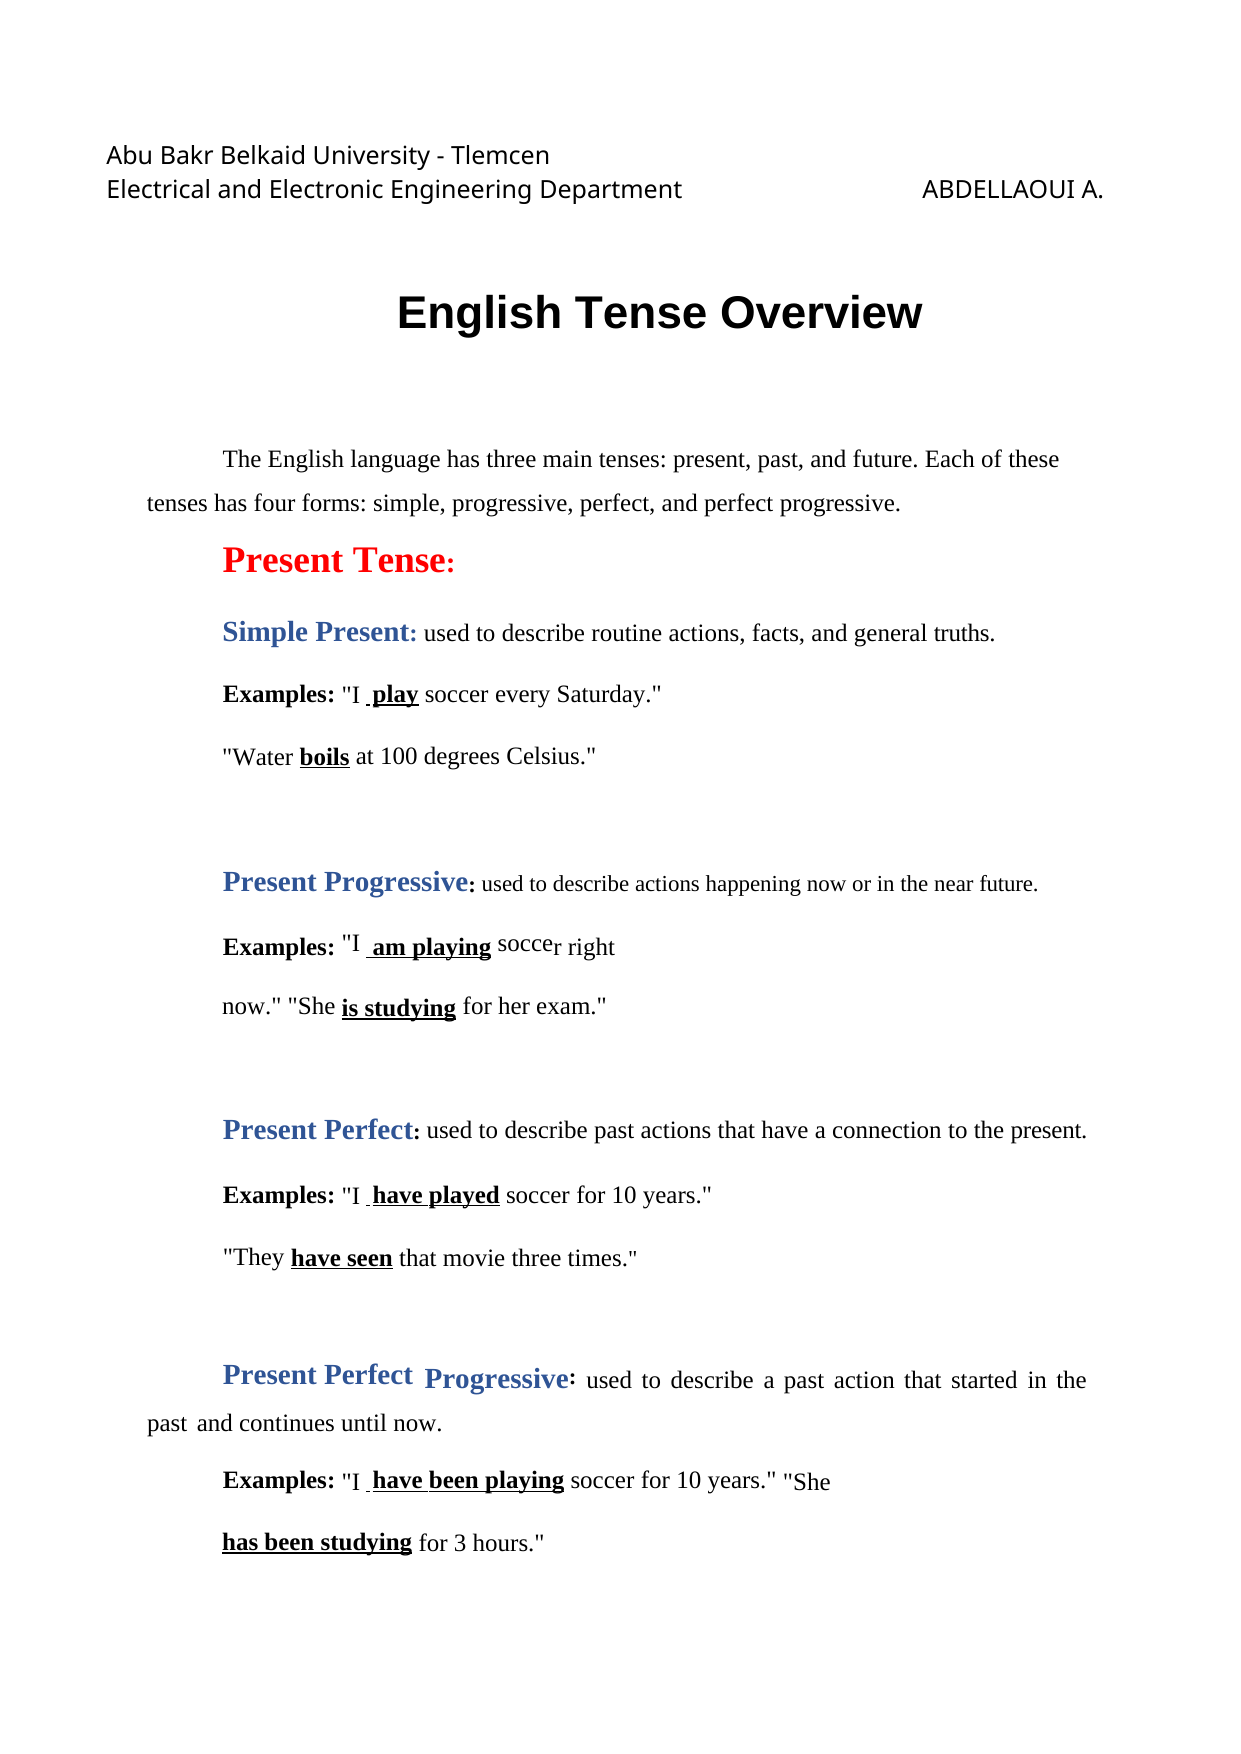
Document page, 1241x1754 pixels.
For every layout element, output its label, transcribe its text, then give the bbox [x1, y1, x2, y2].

text Present Perfect Progressive: used to describe a past action that started in the past and continues until now. [147, 1357, 1097, 1437]
text Present Progressive: used to describe actions happening now or in the near future. [223, 864, 1130, 899]
text Present Perfect: used to describe past actions that have a connection to the present. [223, 1112, 1130, 1145]
subtitle Present Tense: [222, 538, 1130, 581]
text Examples: "I play soccer every Saturday." "Water boils at 100 degrees Celsius." [222, 679, 673, 771]
text Simple Present: used to describe routine actions, facts, and general truths. [222, 614, 1130, 648]
text Examples: "I am playing soccer right now." "She is studying for her exam." [222, 928, 673, 1022]
text "They have seen that movie three times." [222, 1242, 770, 1271]
text Abu Bakr Belkaid University - Tlemcen [106, 137, 1130, 172]
text The English language has three main tenses: present, past, and future. Each of these tenses has four forms: simple, progressive, perfect, and perfect progressive. [147, 444, 1097, 516]
text Electrical and Electronic Engineering Department ABDELLAOUI A. [106, 172, 1130, 206]
text Examples: "I have played soccer for 10 years." [222, 1180, 770, 1210]
text Examples: "I have been playing soccer for 10 years." "She has been studying for 3 hours." [222, 1466, 839, 1557]
text English Tense Overview [147, 285, 1097, 338]
